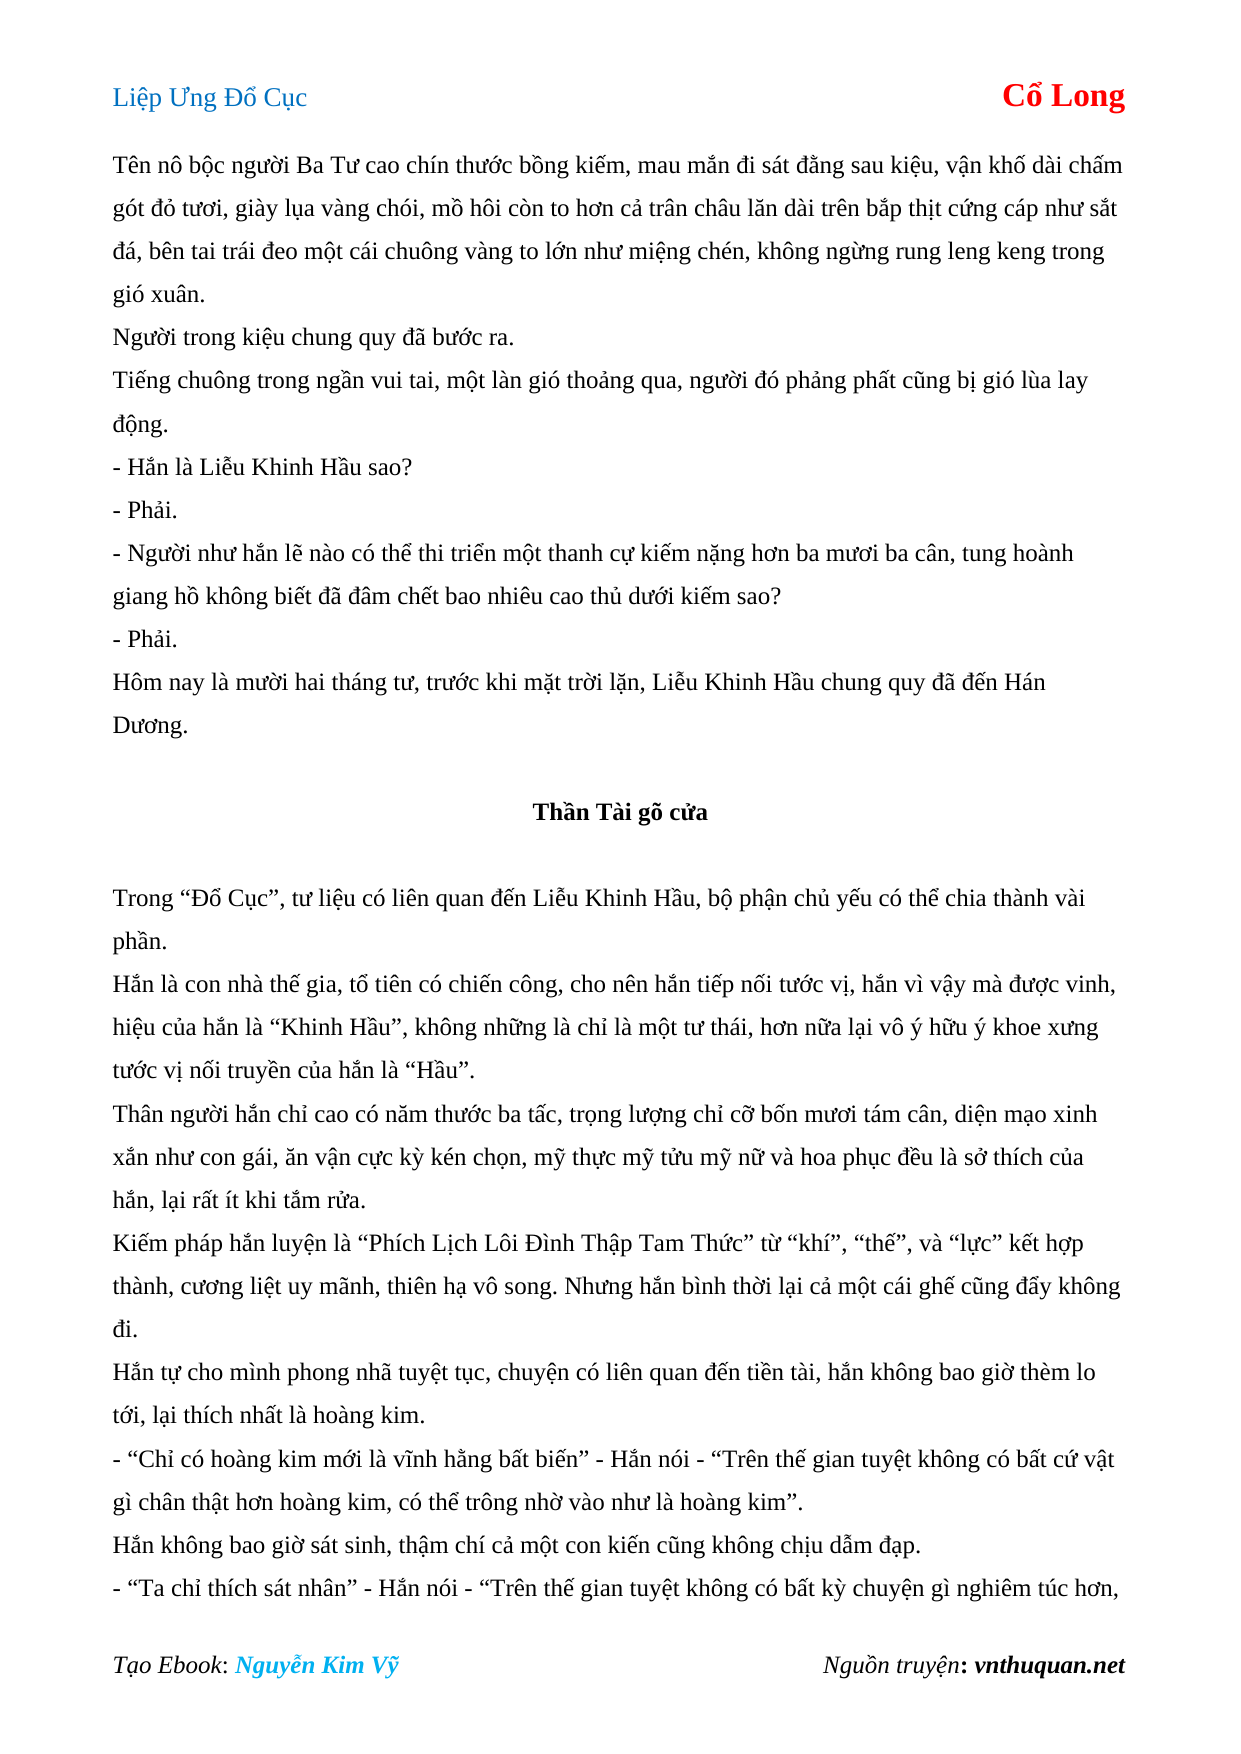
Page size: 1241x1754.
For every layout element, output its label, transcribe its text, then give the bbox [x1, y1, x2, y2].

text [112, 840, 1128, 1602]
text Thần Tài gõ cửa [112, 797, 1128, 826]
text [112, 150, 1128, 782]
